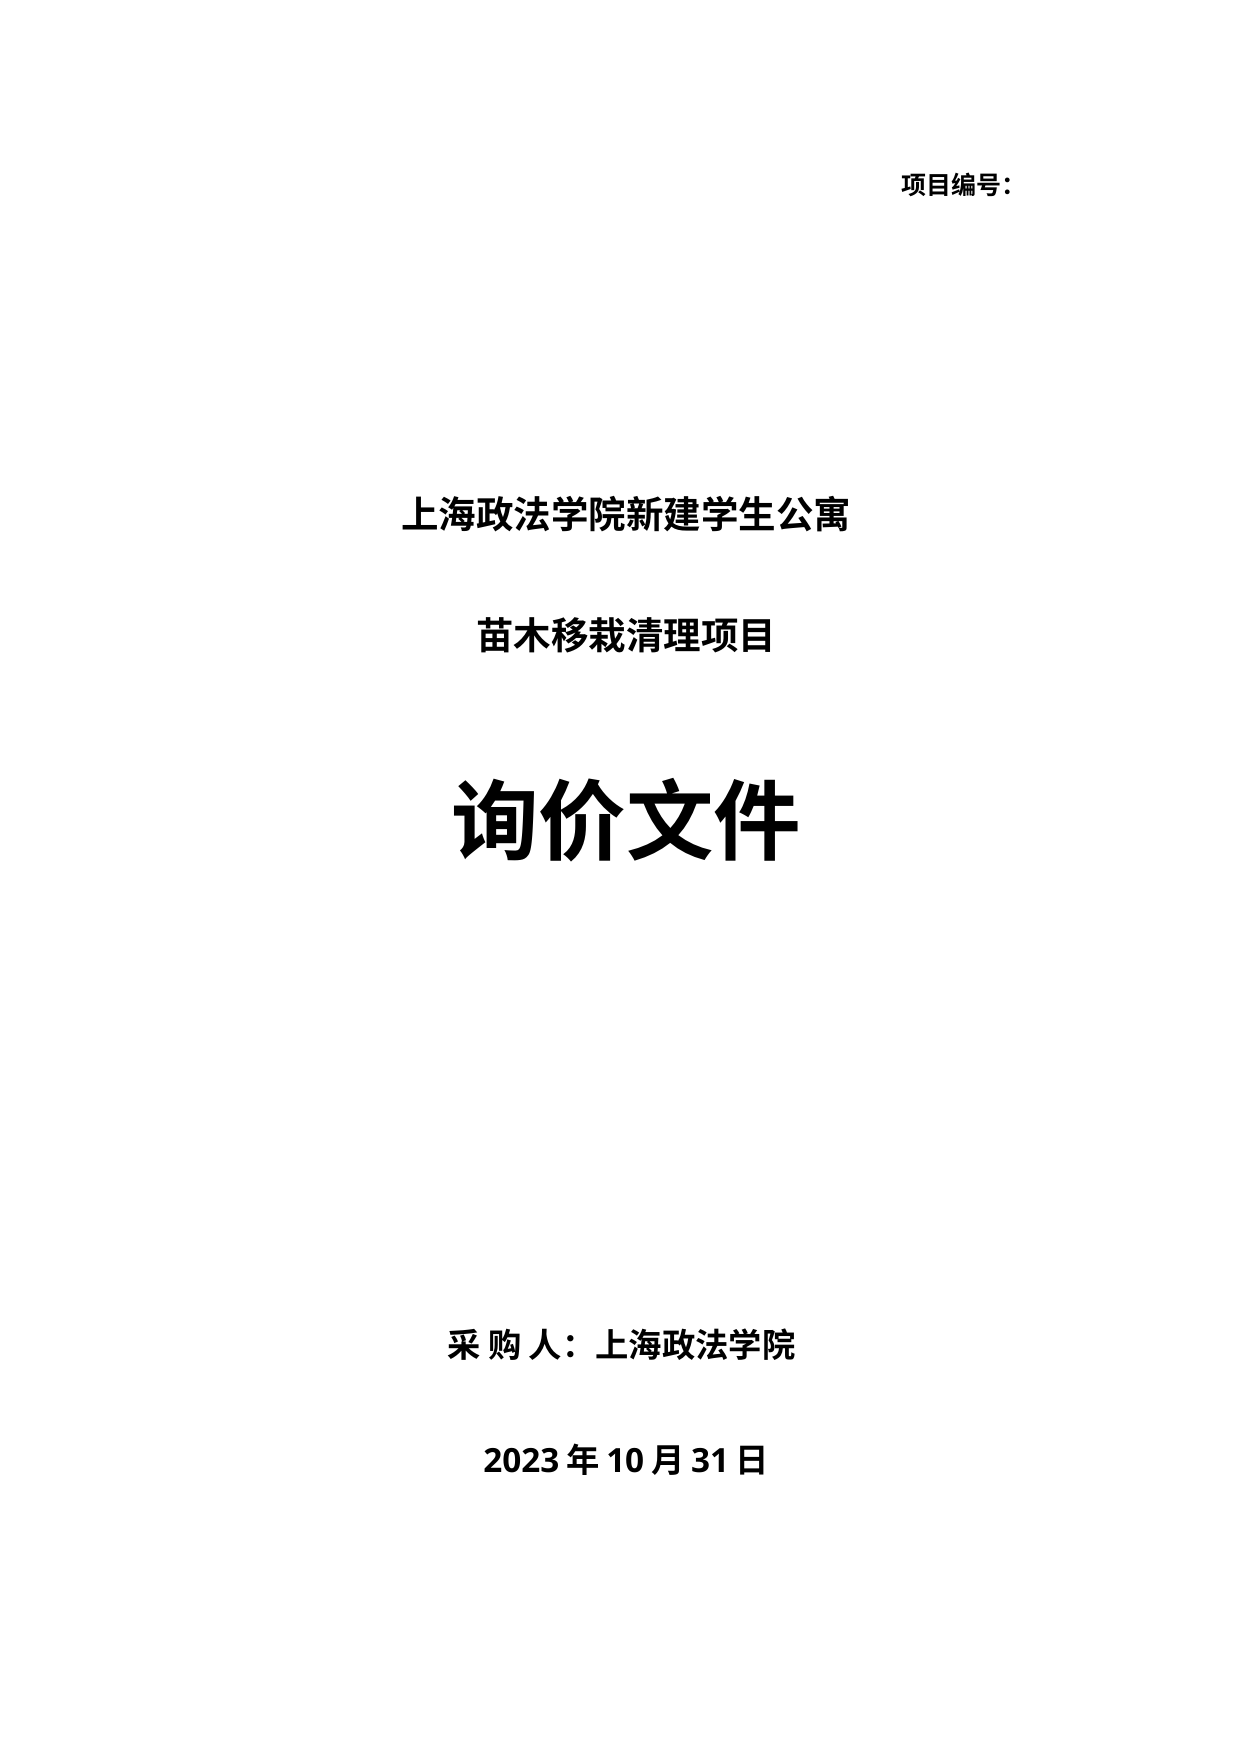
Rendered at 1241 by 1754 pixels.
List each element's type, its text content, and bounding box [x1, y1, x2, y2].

text 项目编号： [159, 148, 1026, 202]
subtitle 苗木移栽清理项目 [159, 606, 1092, 660]
subtitle 上海政法学院新建学生公寓 [159, 485, 1092, 539]
text 询价文件 [159, 752, 1092, 878]
text 2023年10月31日 [159, 1426, 1092, 1484]
text 采 购 人：上海政法学院 [159, 1319, 1092, 1367]
